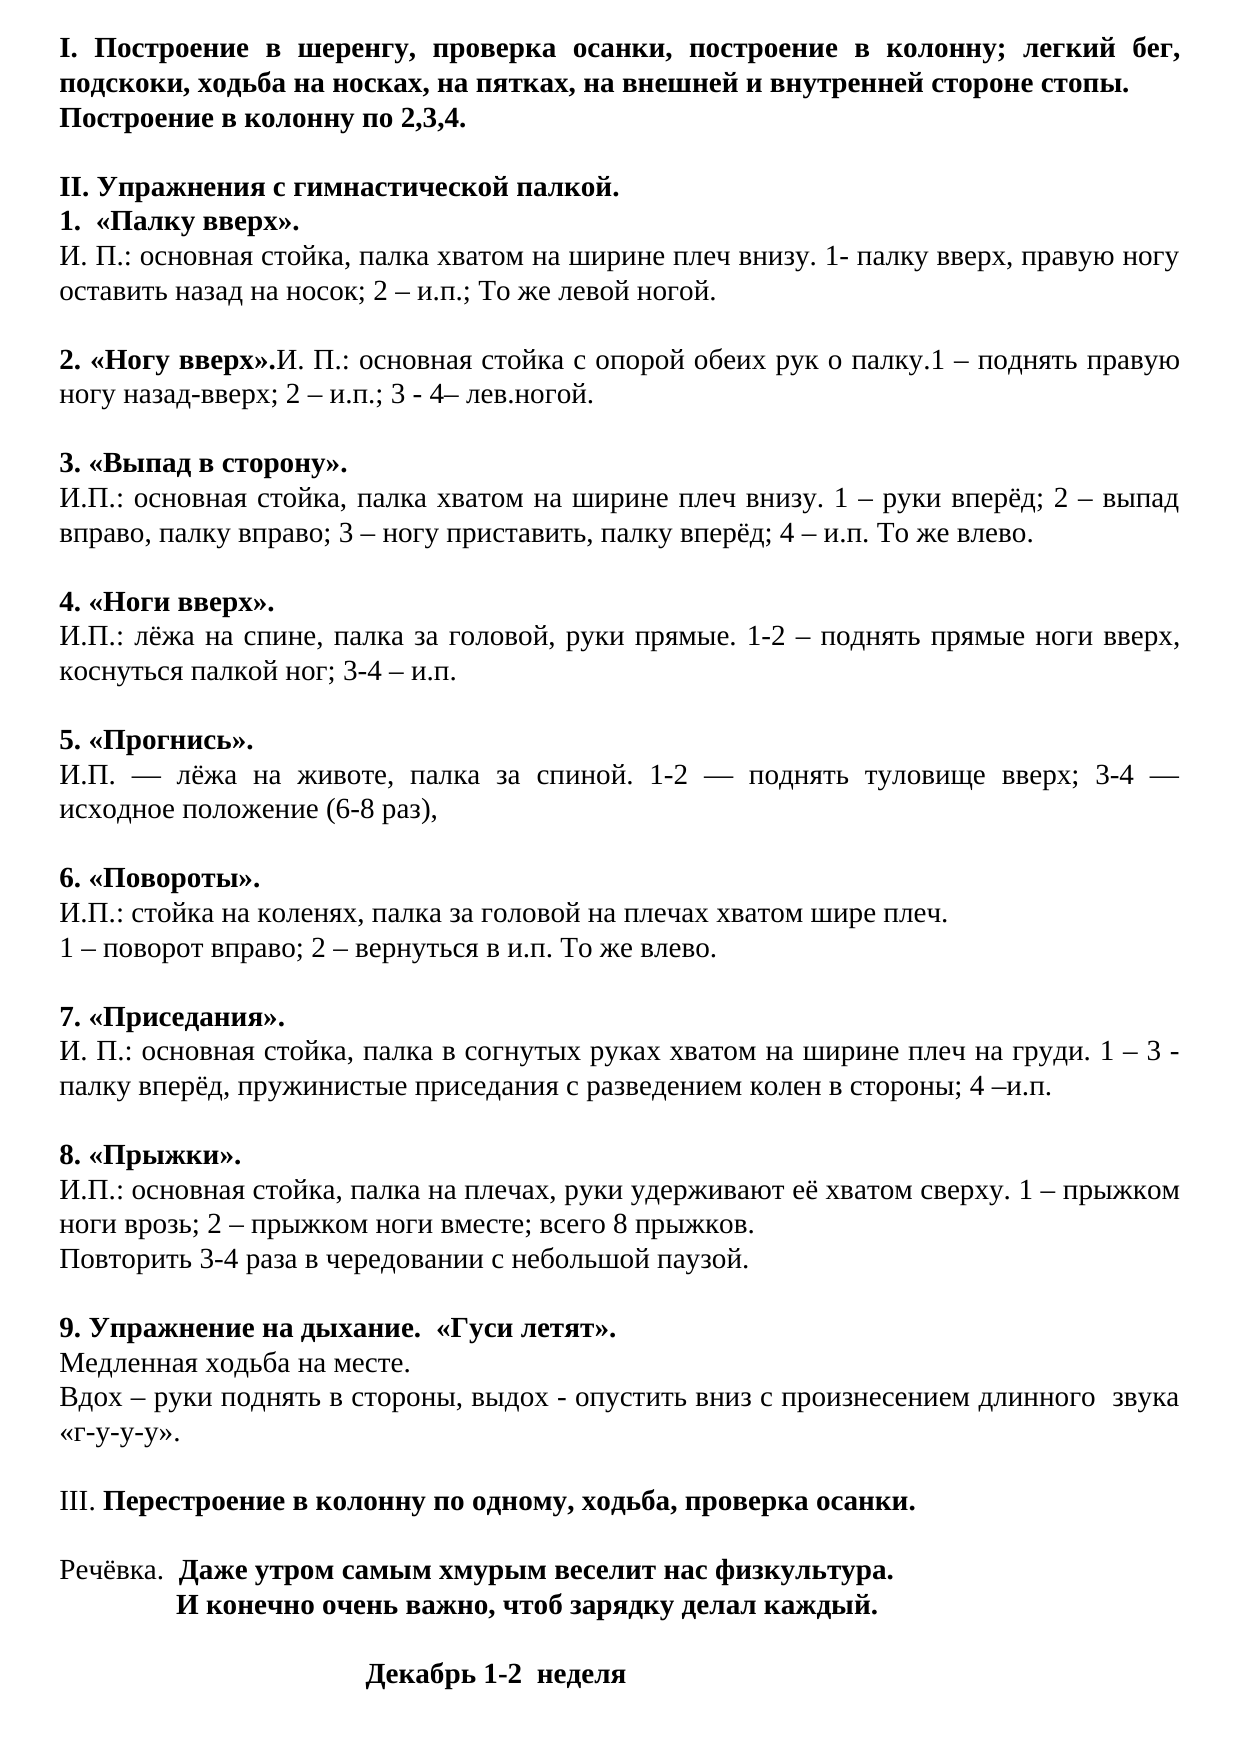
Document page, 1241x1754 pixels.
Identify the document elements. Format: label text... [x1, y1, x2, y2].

text 2. «Ногу вверх».И. П.: основная стойка с опорой обеих рук о палку.1 – поднять правую ногу назад-вверх; 2 – и.п.; 3 - 4– лев.ногой. [59, 341, 1181, 410]
text И.П.: стойка на коленях, палка за головой на плечах хватом шире плеч. [59, 894, 1181, 929]
text И.П.: основная стойка, палка хватом на ширине плеч внизу. 1 – руки вперёд; 2 – выпад вправо, палку вправо; 3 – ногу приставить, палку вперёд; 4 – и.п. То же влево. [59, 479, 1181, 548]
text 6. «Повороты». [59, 859, 1181, 894]
text 5. «Прогнись». [59, 721, 1181, 756]
text III. Перестроение в колонну по одному, ходьба, проверка осанки. [59, 1482, 1181, 1517]
text 8. «Прыжки». [59, 1136, 1181, 1171]
text 4. «Ноги вверх». [59, 583, 1181, 617]
text Вдох – руки поднять в стороны, выдох - опустить вниз с произнесением длинного звука «г-у-у-у». [59, 1378, 1181, 1447]
text 3. «Выпад в сторону». [59, 444, 1181, 479]
text И конечно очень важно, чтоб зарядку делал каждый. [59, 1586, 1181, 1620]
text И.П.: лёжа на спине, палка за головой, руки прямые. 1-2 – поднять прямые ноги вверх, коснуться палкой ног; 3-4 – и.п. [59, 617, 1181, 687]
text Речёвка. Даже утром самым хмурым веселит нас физкультура. [59, 1551, 1181, 1586]
text И.П. — лёжа на животе, палка за спиной. 1-2 — поднять туловище вверх; 3-4 — исходное положение (6-8 раз), [59, 756, 1181, 825]
text Повторить 3-4 раза в чередовании с небольшой паузой. [59, 1240, 1181, 1274]
text Медленная ходьба на месте. [59, 1344, 1181, 1378]
text 9. Упражнение на дыхание. «Гуси летят». [59, 1309, 1181, 1344]
text И. П.: основная стойка, палка в согнутых руках хватом на ширине плеч на груди. 1 – 3 - палку вперёд, пружинистые приседания с разведением колен в стороны; 4 –и.п. [59, 1032, 1181, 1102]
text 7. «Приседания». [59, 998, 1181, 1032]
text Декабрь 1-2 неделя [59, 1655, 1181, 1689]
text 1 – поворот вправо; 2 – вернуться в и.п. То же влево. [59, 929, 1181, 963]
text I. Построение в шеренгу, проверка осанки, построение в колонну; легкий бег, подскоки, ходьба на носках, на пятках, на внешней и внутренней стороне стопы. [59, 29, 1181, 99]
text Построение в колонну по 2,3,4. [59, 99, 1181, 133]
text И.П.: основная стойка, палка на плечах, руки удерживают её хватом сверху. 1 – прыжком ноги врозь; 2 – прыжком ноги вместе; всего 8 прыжков. [59, 1171, 1181, 1240]
text И. П.: основная стойка, палка хватом на ширине плеч внизу. 1- палку вверх, правую ногу оставить назад на носок; 2 – и.п.; То же левой ногой. [59, 237, 1181, 306]
text 1. «Палку вверх». [59, 202, 1181, 237]
text II. Упражнения с гимнастической палкой. [59, 168, 1181, 202]
